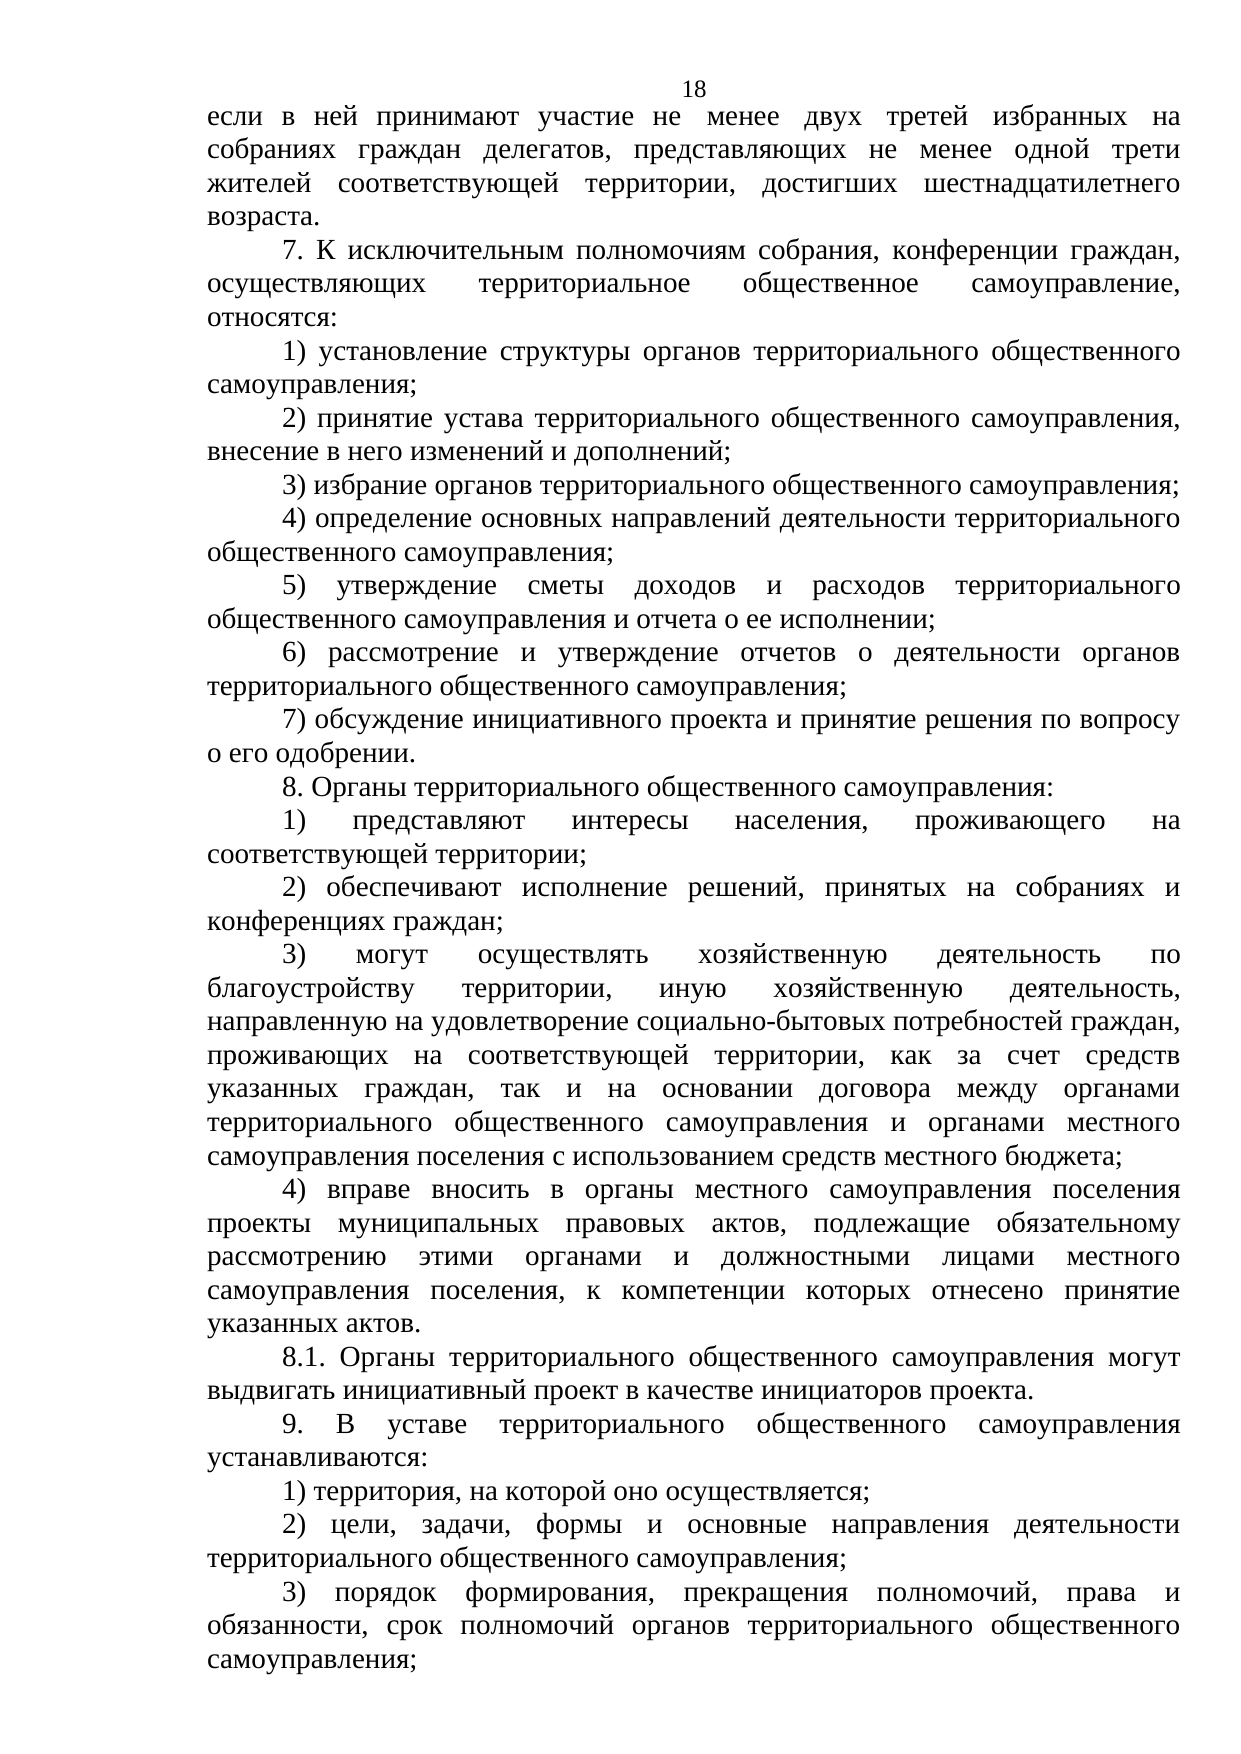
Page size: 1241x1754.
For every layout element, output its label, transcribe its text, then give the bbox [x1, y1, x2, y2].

text 6) рассмотрение и утверждение отчетов о деятельности органов территориального общественного самоуправления; [207, 634, 1181, 702]
text 3) могут осуществлять хозяйственную деятельность по благоустройству территории, иную хозяйственную деятельность, направленную на удовлетворение социально-бытовых потребностей граждан, проживающих на соответствующей территории, как за счет средств указанных граждан, так и на основании договора между органами территориального общественного самоуправления и органами местного самоуправления поселения с использованием средств местного бюджета; [207, 936, 1181, 1171]
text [207, 98, 1181, 232]
text 5) утверждение сметы доходов и расходов территориального общественного самоуправления и отчета о ее исполнении; [207, 567, 1181, 634]
text 1) представляют интересы населения, проживающего на соответствующей территории; [207, 802, 1181, 869]
text 3) порядок формирования, прекращения полномочий, права и обязанности, срок полномочий органов территориального общественного самоуправления; [207, 1574, 1181, 1674]
text 2) принятие устава территориального общественного самоуправления, внесение в него изменений и дополнений; [207, 400, 1181, 467]
text 7) обсуждение инициативного проекта и принятие решения по вопросу о его одобрении. [207, 702, 1181, 769]
text 4) вправе вносить в органы местного самоуправления поселения проекты муниципальных правовых актов, подлежащие обязательному рассмотрению этими органами и должностными лицами местного самоуправления поселения, к компетенции которых отнесено принятие указанных актов. [207, 1171, 1181, 1339]
text 8. Органы территориального общественного самоуправления: [207, 769, 1181, 802]
text 1) установление структуры органов территориального общественного самоуправления; [207, 333, 1181, 400]
text 9. В уставе территориального общественного самоуправления устанавливаются: [207, 1406, 1181, 1473]
text 7. К исключительным полномочиям собрания, конференции граждан, осуществляющих территориальное общественное самоуправление, относятся: [207, 232, 1181, 333]
text 1) территория, на которой оно осуществляется; [207, 1473, 1181, 1507]
text 2) цели, задачи, формы и основные направления деятельности территориального общественного самоуправления; [207, 1507, 1181, 1574]
text 8.1. Органы территориального общественного самоуправления могут выдвигать инициативный проект в качестве инициаторов проекта. [207, 1339, 1181, 1406]
text 3) избрание органов территориального общественного самоуправления; [207, 467, 1181, 500]
text 4) определение основных направлений деятельности территориального общественного самоуправления; [207, 500, 1181, 567]
text 2) обеспечивают исполнение решений, принятых на собраниях и конференциях граждан; [207, 869, 1181, 936]
